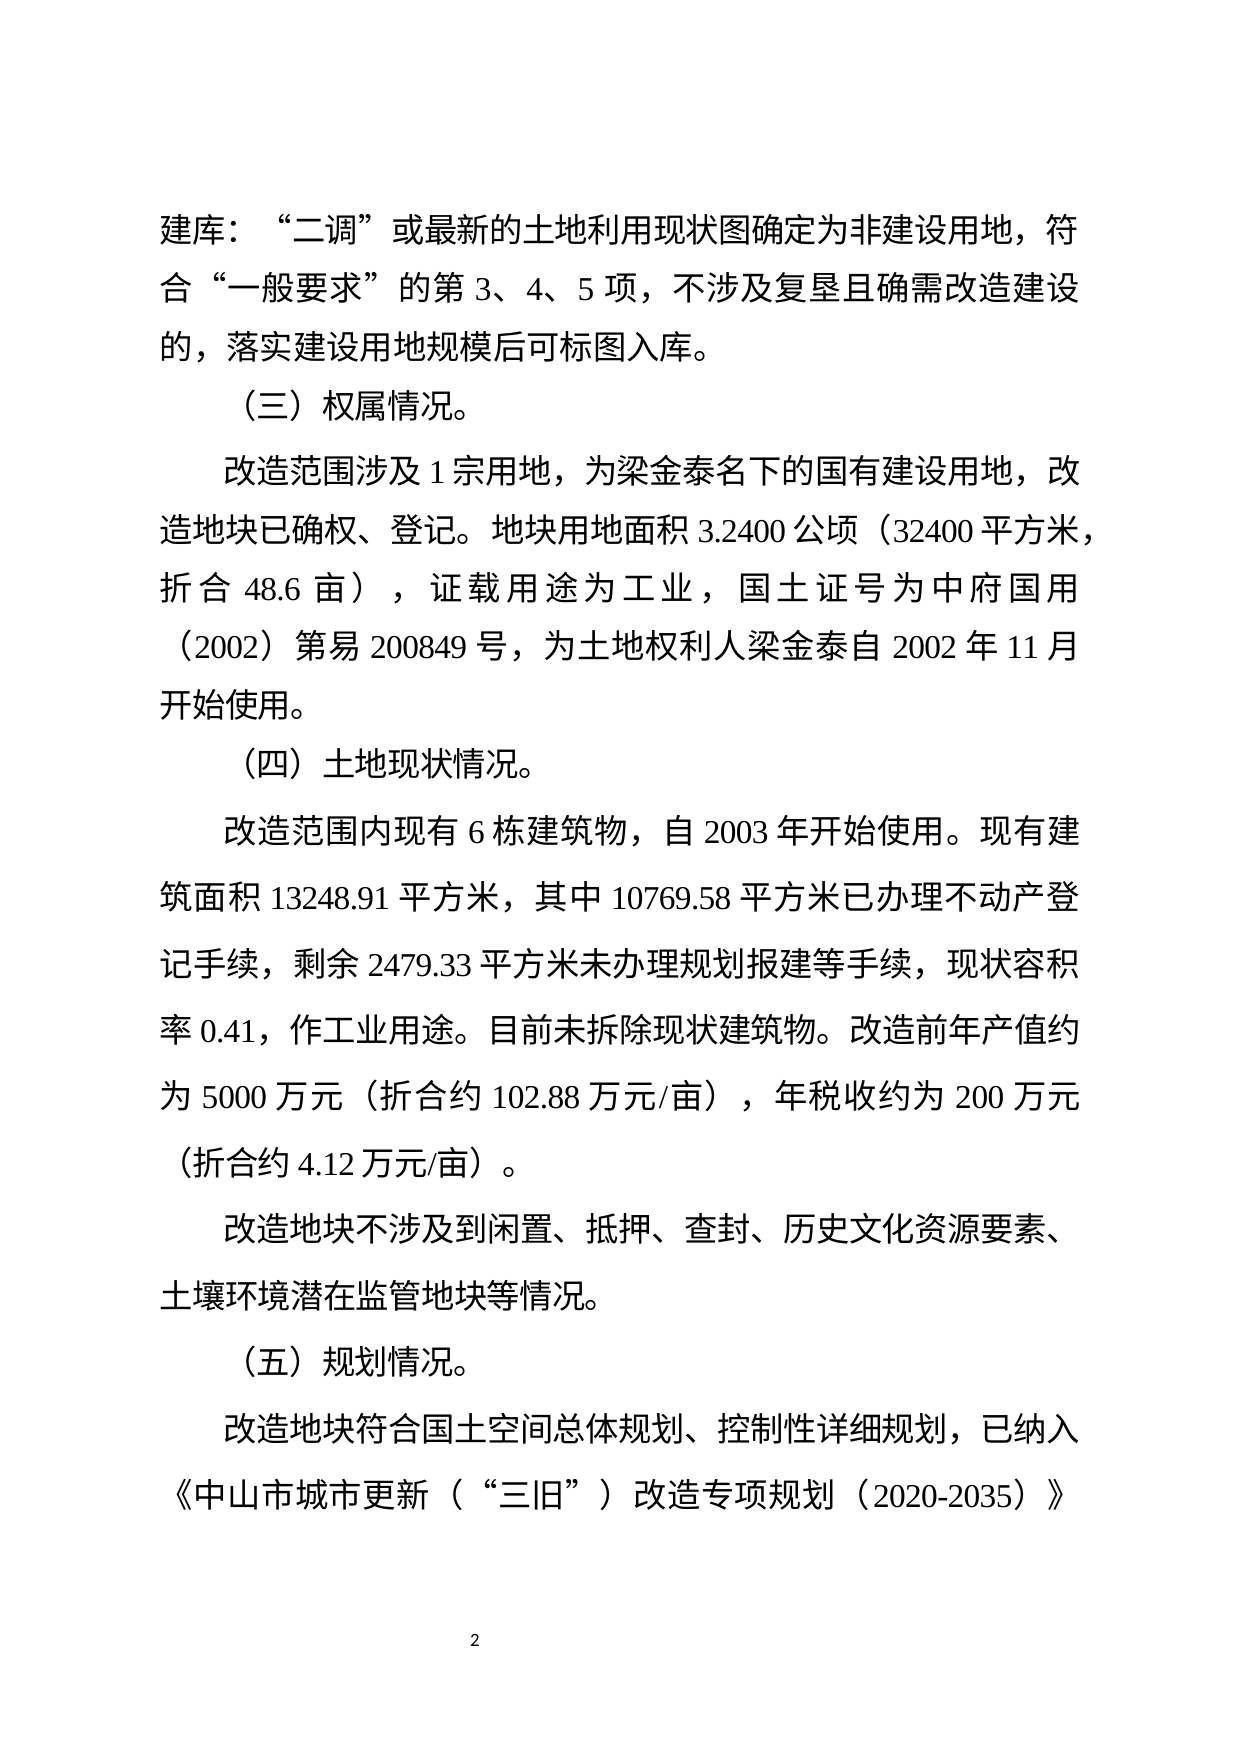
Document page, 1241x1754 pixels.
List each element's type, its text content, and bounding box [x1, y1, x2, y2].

text （四）土地现状情况。 [159, 729, 1081, 795]
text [159, 196, 1081, 371]
text （五）规划情况。 [159, 1327, 1081, 1393]
text （三）权属情况。 [159, 371, 1081, 437]
text 改造地块不涉及到闲置、抵押、查封、历史文化资源要素、土壤环境潜在监管地块等情况。 [159, 1194, 1081, 1327]
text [159, 1393, 1081, 1526]
text 改造范围涉及1宗用地，为梁金泰名下的国有建设用地，改造地块已确权、登记。地块用地面积3.2400公顷（32400平方米，折合48.6亩），证载用途为工业，国土证号为中府国用（2002）第易200849号，为土地权利人梁金泰自2002年11月开始使用。 [159, 437, 1081, 729]
text 改造范围内现有6栋建筑物，自2003年开始使用。现有建筑面积13248.91平方米，其中10769.58平方米已办理不动产登记手续，剩余2479.33平方米未办理规划报建等手续，现状容积率0.41，作工业用途。目前未拆除现状建筑物。改造前年产值约为5000万元（折合约102.88万元/亩），年税收约为200万元（折合约4.12万元/亩）。 [159, 795, 1081, 1194]
